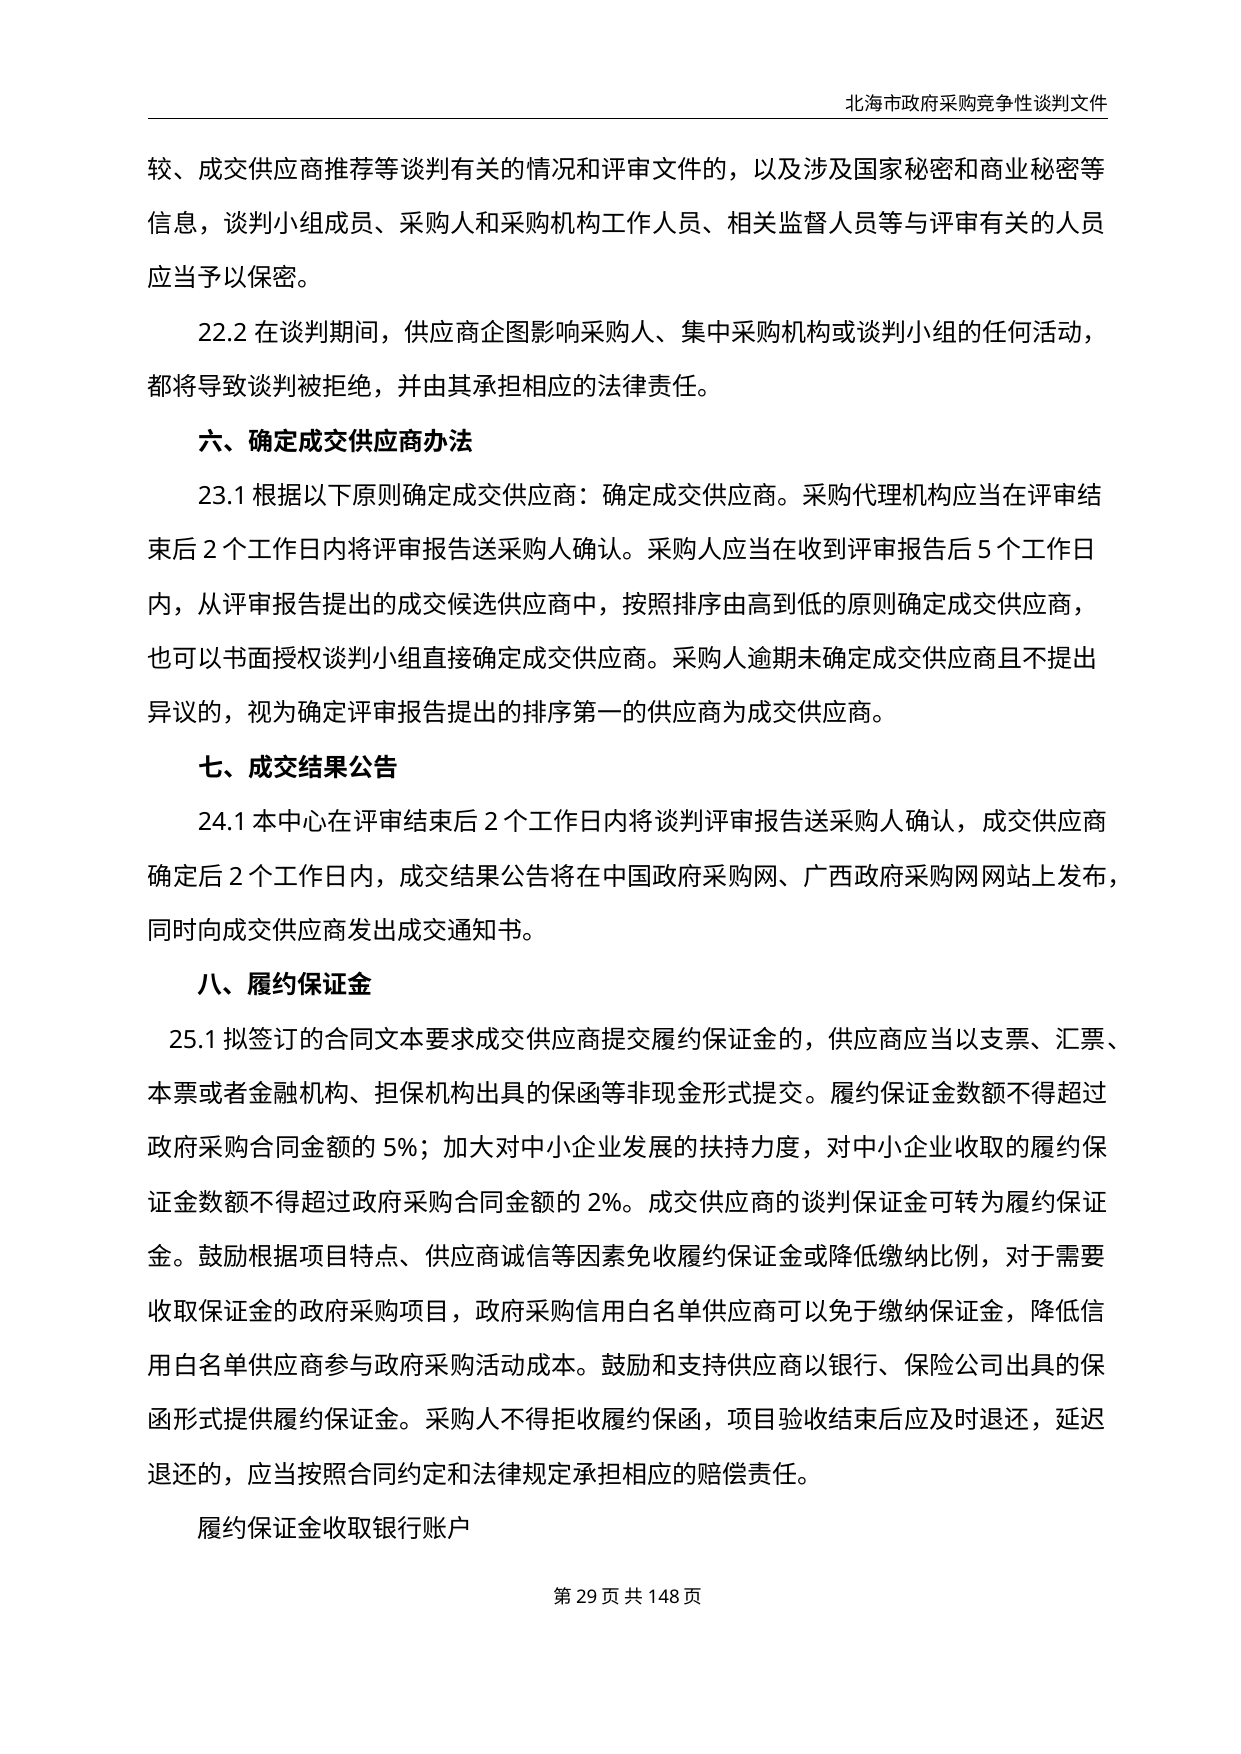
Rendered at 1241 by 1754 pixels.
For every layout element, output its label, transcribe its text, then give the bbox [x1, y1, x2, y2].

text 七、成交结果公告 [148, 747, 1108, 783]
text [148, 149, 1108, 294]
text 25.1拟签订的合同文本要求成交供应商提交履约保证金的，供应商应当以支票、汇票、本票或者金融机构、担保机构出具的保函等非现金形式提交。履约保证金数额不得超过政府采购合同金额的5%；加大对中小企业发展的扶持力度，对中小企业收取的履约保证金数额不得超过政府采购合同金额的2%。成交供应商的谈判保证金可转为履约保证金。鼓励根据项目特点、供应商诚信等因素免收履约保证金或降低缴纳比例，对于需要收取保证金的政府采购项目，政府采购信用白名单供应商可以免于缴纳保证金，降低信用白名单供应商参与政府采购活动成本。鼓励和支持供应商以银行、保险公司出具的保函形式提供履约保证金。采购人不得拒收履约保函，项目验收结束后应及时退还，延迟退还的，应当按照合同约定和法律规定承担相应的赔偿责任。 [148, 1019, 1108, 1490]
text 履约保证金收取银行账户 [148, 1508, 1108, 1545]
text 22.2 在谈判期间，供应商企图影响采购人、集中采购机构或谈判小组的任何活动，都将导致谈判被拒绝，并由其承担相应的法律责任。 [148, 312, 1108, 403]
text 六、确定成交供应商办法 [148, 421, 1108, 457]
text 八、履约保证金 [148, 965, 1108, 1001]
text 23.1根据以下原则确定成交供应商：确定成交供应商。采购代理机构应当在评审结束后2个工作日内将评审报告送采购人确认。采购人应当在收到评审报告后5个工作日内，从评审报告提出的成交候选供应商中，按照排序由高到低的原则确定成交供应商，也可以书面授权谈判小组直接确定成交供应商。采购人逾期未确定成交供应商且不提出异议的，视为确定评审报告提出的排序第一的供应商为成交供应商。 [148, 475, 1108, 729]
text 24.1本中心在评审结束后2个工作日内将谈判评审报告送采购人确认，成交供应商确定后2个工作日内，成交结果公告将在中国政府采购网、广西政府采购网网站上发布，同时向成交供应商发出成交通知书。 [148, 802, 1108, 947]
